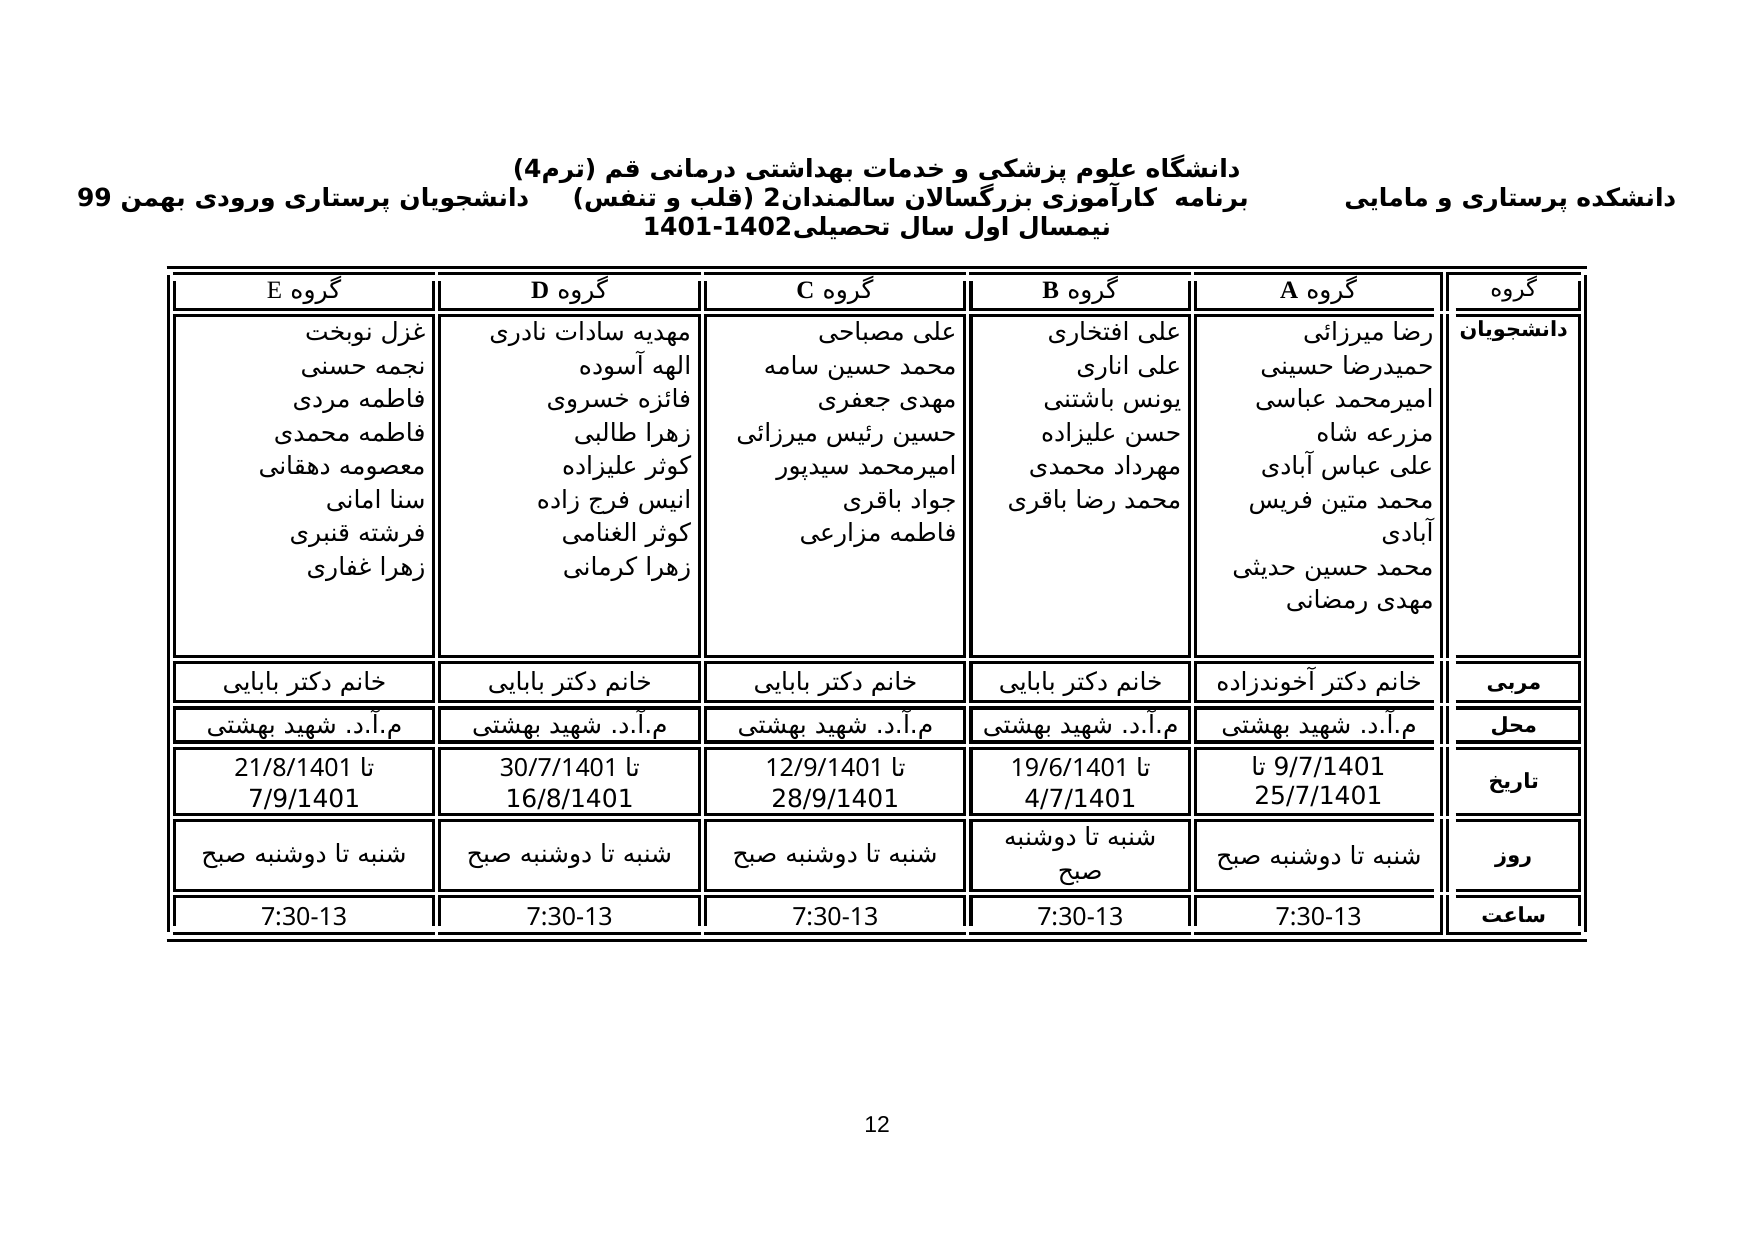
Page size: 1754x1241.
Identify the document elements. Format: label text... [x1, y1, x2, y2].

table_header گروه [1445, 269, 1583, 308]
table_cell 7:30-13 [968, 889, 1192, 932]
table_cell علی افتخاری علی اناری یونس باشتنی حسن علیزاده مهرداد محمدی محمد رضا باقری [968, 308, 1192, 655]
table_cell م.آ.د. شهید بهشتی [437, 700, 702, 740]
table_cell 30/7/1401 تا 16/8/1401 [437, 740, 702, 813]
table_header گروه C [702, 269, 968, 308]
table_cell 7:30-13 [171, 889, 437, 932]
table_cell شنبه تا دوشنبه صبح [968, 813, 1192, 889]
table_cell دانشجویان [1445, 308, 1583, 655]
table_cell م.آ.د. شهید بهشتی [1193, 700, 1444, 740]
table_cell 7:30-13 [437, 889, 702, 932]
table_header گروه E [171, 269, 437, 308]
table_cell روز [1445, 813, 1583, 889]
table_cell 7:30-13 [1193, 889, 1444, 932]
table_cell 9/7/1401 تا 25/7/1401 [1193, 740, 1444, 813]
table_cell 19/6/1401 تا 4/7/1401 [968, 740, 1192, 813]
table_cell تاریخ [1445, 740, 1583, 813]
table_cell محل [1445, 700, 1583, 740]
table_cell خانم دکتر بابایی [702, 655, 968, 700]
table_cell م.آ.د. شهید بهشتی [171, 700, 437, 740]
table_header گروه D [437, 269, 702, 308]
table_cell خانم دکتر بابایی [171, 655, 437, 700]
table_cell رضا میرزائی حمیدرضا حسینی امیرمحمد عباسی مزرعه شاه علی عباس آبادی محمد متین فریس آبادی محمد حسین حدیثی مهدی رمضانی [1193, 308, 1444, 655]
table_cell علی مصباحی محمد حسین سامه مهدی جعفری حسین رئیس میرزائی امیرمحمد سیدپور جواد باقری فاطمه مزارعی [702, 308, 968, 655]
table_header گروه B [968, 269, 1192, 308]
table_cell 21/8/1401 تا 7/9/1401 [171, 740, 437, 813]
table_cell م.آ.د. شهید بهشتی [968, 700, 1192, 740]
table_cell م.آ.د. شهید بهشتی [702, 700, 968, 740]
table_cell مهدیه سادات نادری الهه آسوده فائزه خسروی زهرا طالبی کوثر علیزاده انیس فرج زاده کوثر الغنامی زهرا کرمانی [437, 308, 702, 655]
table_cell غزل نوبخت نجمه حسنی فاطمه مردی فاطمه محمدی معصومه دهقانی سنا امانی فرشته قنبری زهرا غفاری [171, 308, 437, 655]
text دانشکده پرستاری و مامایی برنامه کارآموزی بزرگسالان سالمندان2 (قلب و تنفس) دانشجویان پرستاری ورودی بهمن 99 نیمسال اول سال تحصیلی1402-1401 [75, 183, 1679, 242]
table_cell شنبه تا دوشنبه صبح [437, 813, 702, 889]
table_cell شنبه تا دوشنبه صبح [702, 813, 968, 889]
table_cell شنبه تا دوشنبه صبح [1193, 813, 1444, 889]
table_cell 7:30-13 [702, 889, 968, 932]
table_header گروه A [1193, 269, 1444, 308]
table_cell مربی [1445, 655, 1583, 700]
table_cell ساعت [1445, 889, 1583, 932]
table_cell 12/9/1401 تا 28/9/1401 [702, 740, 968, 813]
table_cell خانم دکتر بابایی [437, 655, 702, 700]
table_cell خانم دکتر بابایی [968, 655, 1192, 700]
text دانشگاه علوم پزشکی و خدمات بهداشتی درمانی قم (ترم4) [75, 154, 1679, 183]
table_cell خانم دکتر آخوندزاده [1193, 655, 1444, 700]
table_cell شنبه تا دوشنبه صبح [171, 813, 437, 889]
